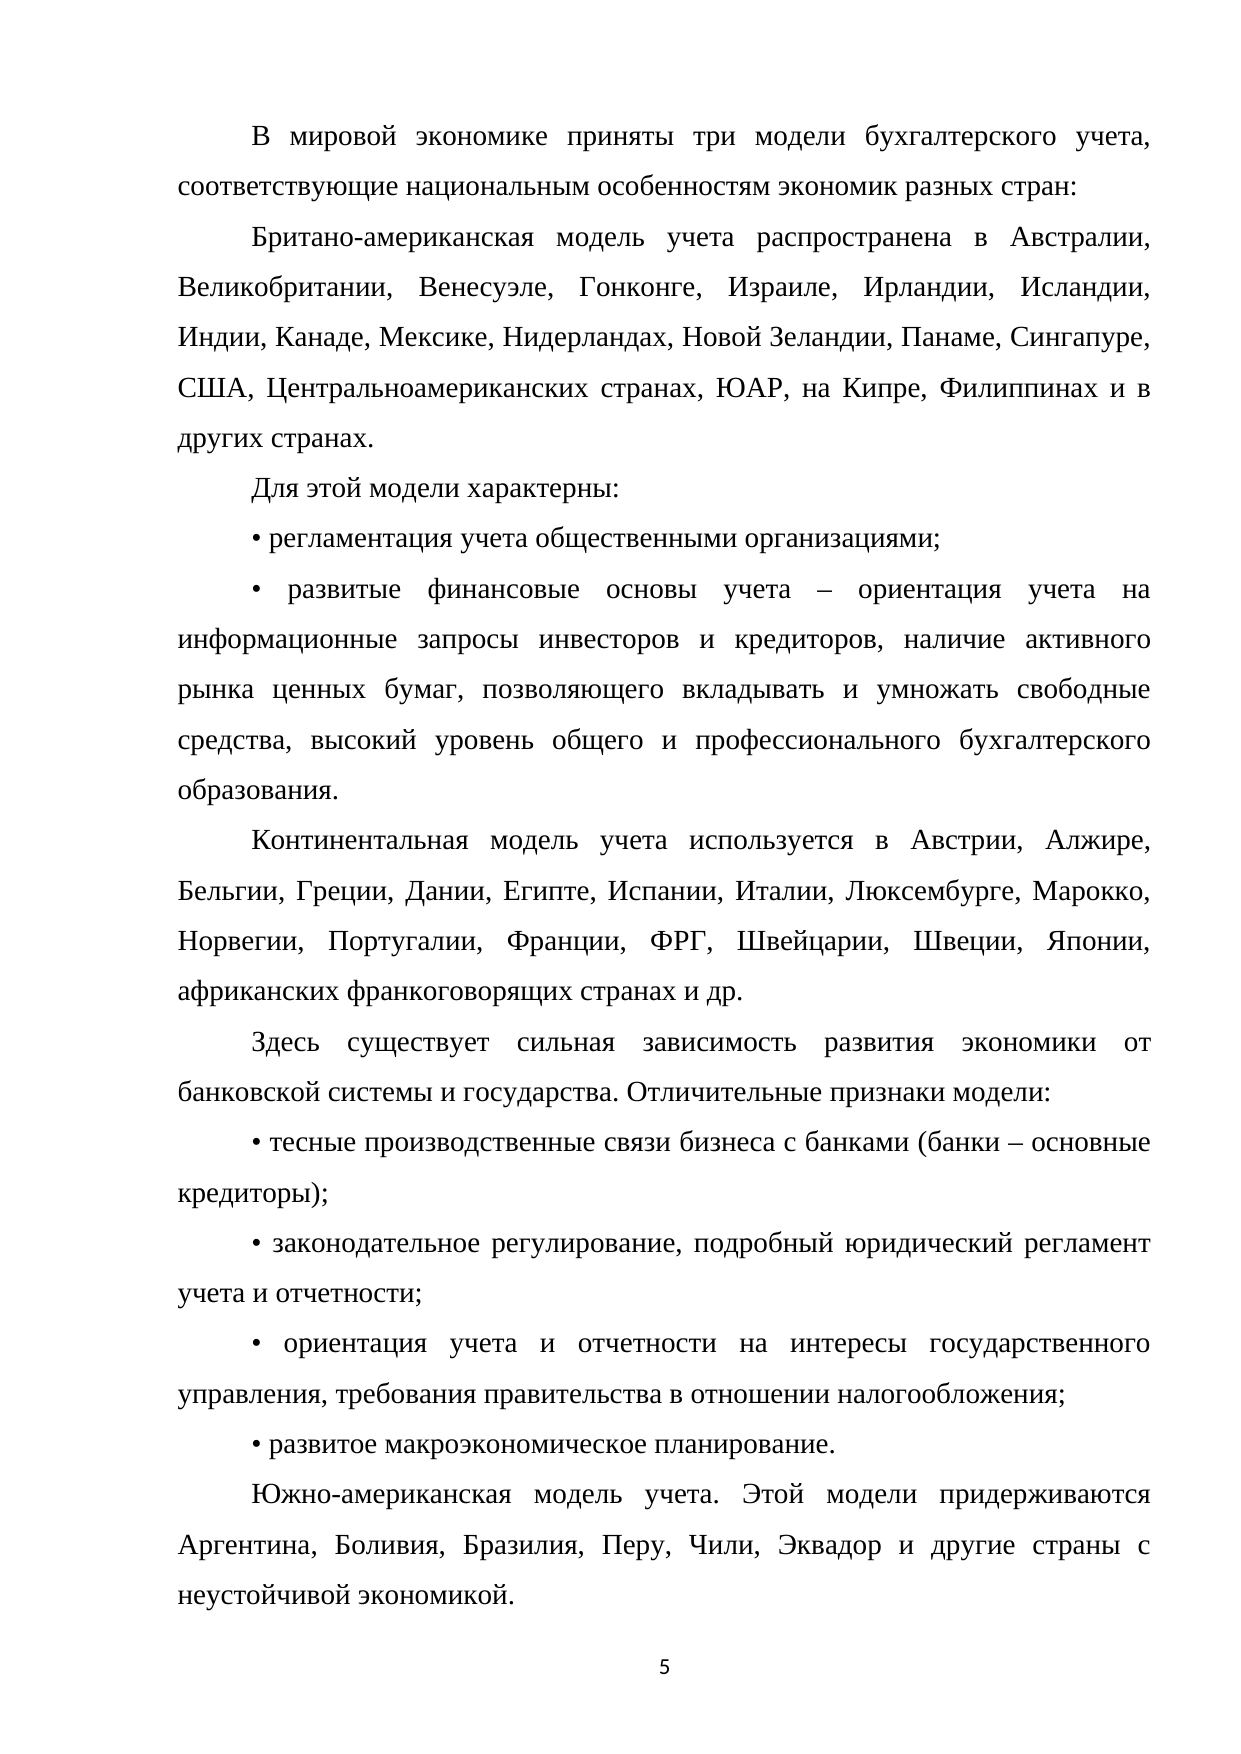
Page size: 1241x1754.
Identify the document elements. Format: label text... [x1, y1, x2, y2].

text • развитые финансовые основы учета – ориентация учета на информационные запросы инвесторов и кредиторов, наличие активного рынка ценных бумаг, позволяющего вкладывать и умножать свободные средства, высокий уровень общего и профессионального бухгалтерского образования. [177, 571, 1152, 806]
text • регламентация учета общественными организациями; [177, 521, 1152, 554]
text Британо-американская модель учета распространена в Австралии, Великобритании, Венесуэле, Гонконге, Израиле, Ирландии, Исландии, Индии, Канаде, Мексике, Нидерландах, Новой Зеландии, Панаме, Сингапуре, США, Центральноамериканских странах, ЮАР, на Кипре, Филиппинах и в других странах. [177, 219, 1152, 453]
text В мировой экономике приняты три модели бухгалтерского учета, соответствующие национальным особенностям экономик разных стран: [177, 118, 1152, 202]
text Южно-американская модель учета. Этой модели придерживаются Аргентина, Боливия, Бразилия, Перу, Чили, Эквадор и другие страны с неустойчивой экономикой. [177, 1477, 1152, 1611]
text • развитое макроэкономическое планирование. [177, 1426, 1152, 1460]
text Здесь существует сильная зависимость развития экономики от банковской системы и государства. Отличительные признаки модели: [177, 1024, 1152, 1108]
text • законодательное регулирование, подробный юридический регламент учета и отчетности; [177, 1225, 1152, 1309]
text Континентальная модель учета используется в Австрии, Алжире, Бельгии, Греции, Дании, Египте, Испании, Италии, Люксембурге, Марокко, Норвегии, Португалии, Франции, ФРГ, Швейцарии, Швеции, Японии, африканских франкоговорящих странах и др. [177, 822, 1152, 1007]
text Для этой модели характерны: [177, 470, 1152, 504]
text • тесные производственные связи бизнеса с банками (банки – основные кредиторы); [177, 1124, 1152, 1208]
text • ориентация учета и отчетности на интересы государственного управления, требования правительства в отношении налогообложения; [177, 1326, 1152, 1409]
